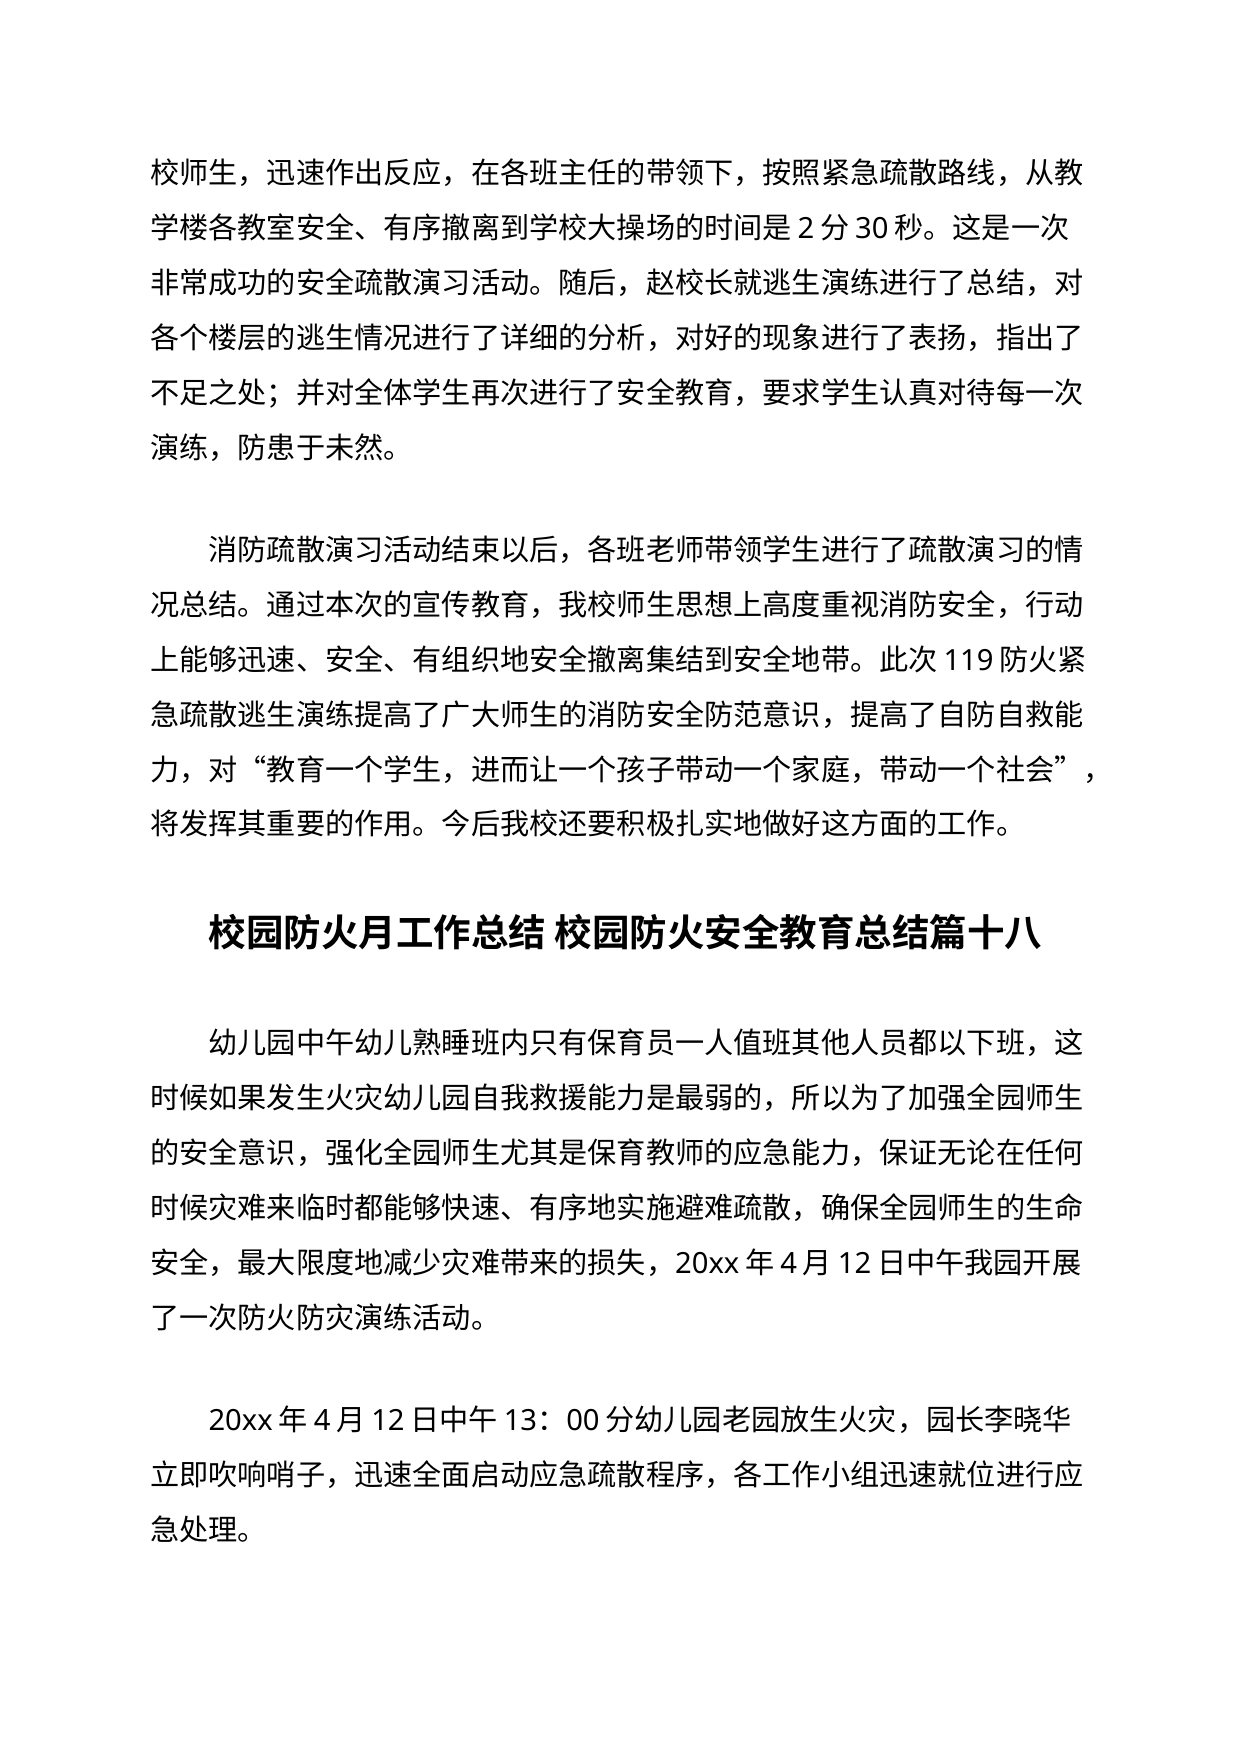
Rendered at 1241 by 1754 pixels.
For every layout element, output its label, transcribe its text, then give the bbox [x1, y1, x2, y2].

text 消防疏散演习活动结束以后，各班老师带领学生进行了疏散演习的情况总结。通过本次的宣传教育，我校师生思想上高度重视消防安全，行动上能够迅速、安全、有组织地安全撤离集结到安全地带。此次119防火紧急疏散逃生演练提高了广大师生的消防安全防范意识，提高了自防自救能力，对“教育一个学生，进而让一个孩子带动一个家庭，带动一个社会”，将发挥其重要的作用。今后我校还要积极扎实地做好这方面的工作。 [150, 526, 1090, 843]
text 校园防火月工作总结 校园防火安全教育总结篇十八 [150, 903, 1090, 957]
text 幼儿园中午幼儿熟睡班内只有保育员一人值班其他人员都以下班，这时候如果发生火灾幼儿园自我救援能力是最弱的，所以为了加强全园师生的安全意识，强化全园师生尤其是保育教师的应急能力，保证无论在任何时候灾难来临时都能够快速、有序地实施避难疏散，确保全园师生的生命安全，最大限度地减少灾难带来的损失，20xx年4月12日中午我园开展了一次防火防灾演练活动。 [150, 1020, 1090, 1337]
text 20xx年4月12日中午13：00分幼儿园老园放生火灾，园长李晓华立即吹响哨子，迅速全面启动应急疏散程序，各工作小组迅速就位进行应急处理。 [150, 1396, 1090, 1549]
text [150, 150, 1090, 467]
